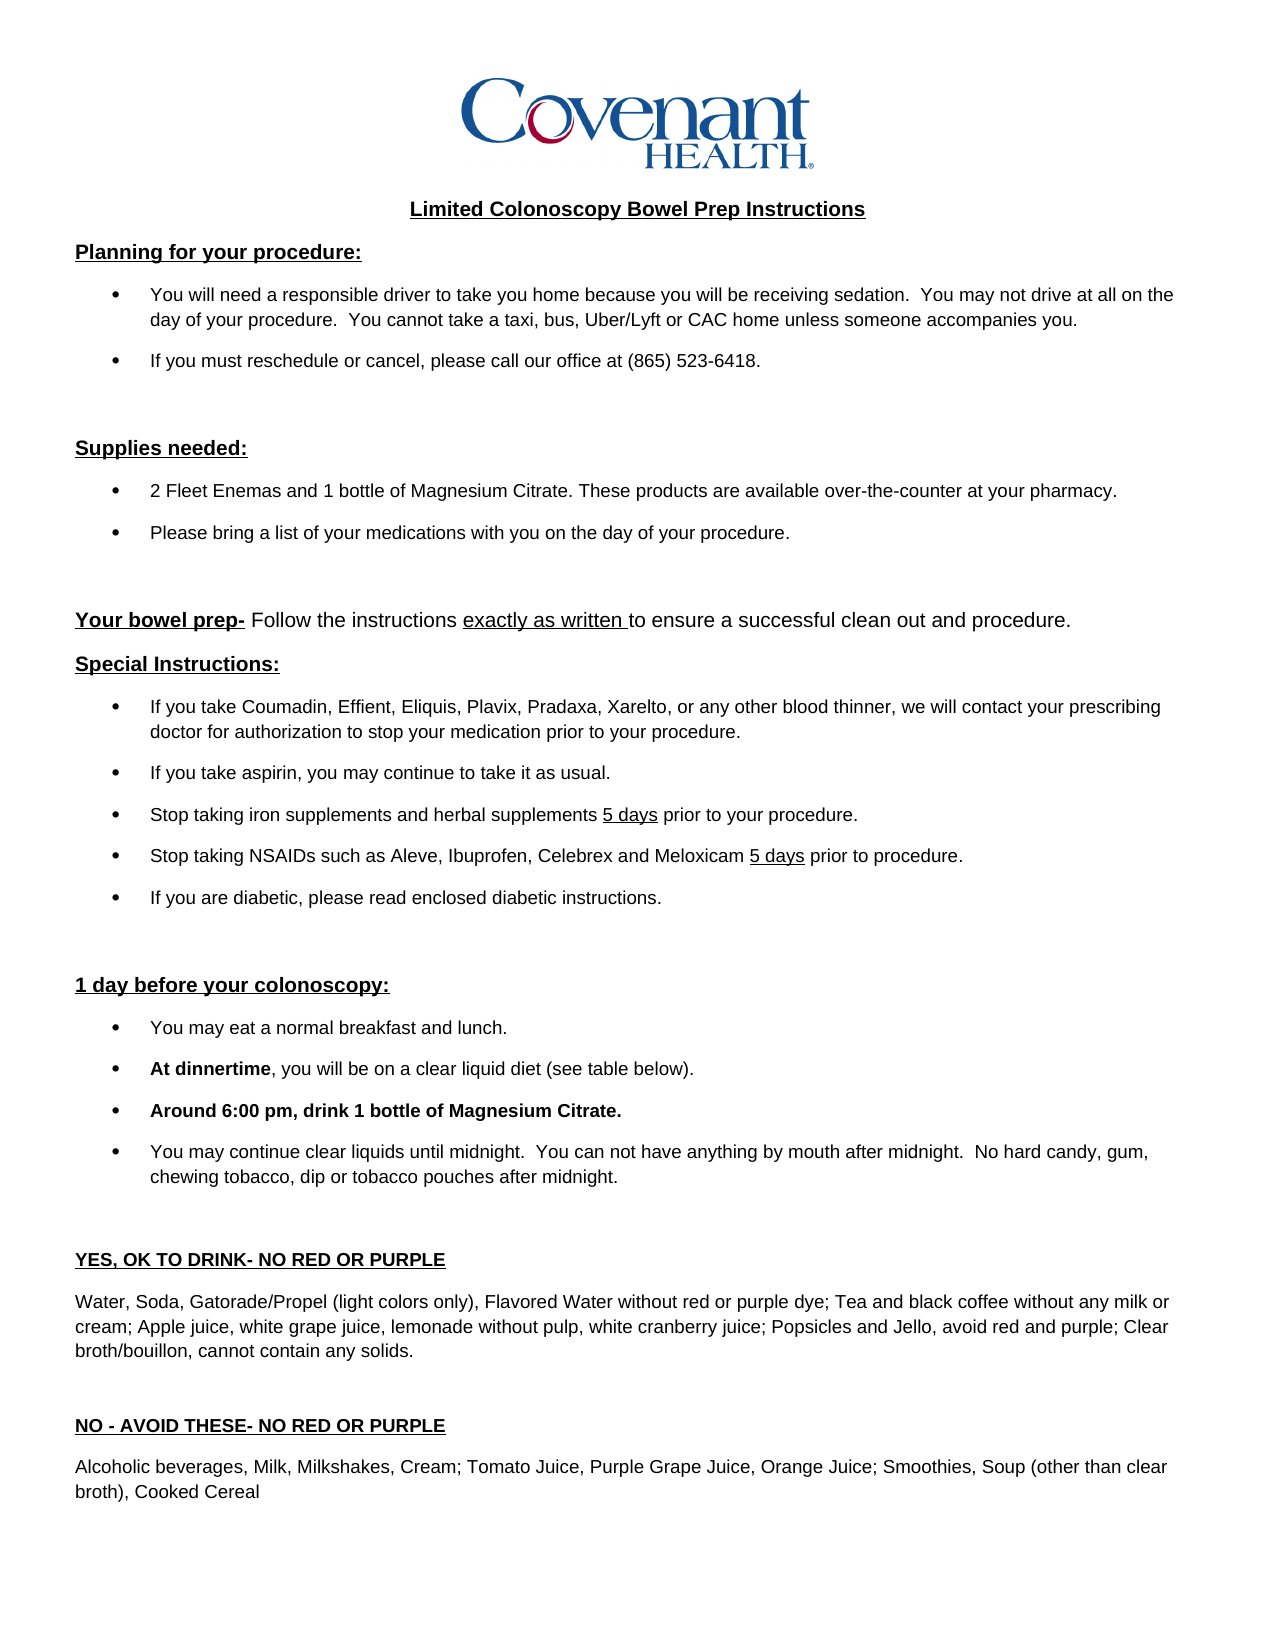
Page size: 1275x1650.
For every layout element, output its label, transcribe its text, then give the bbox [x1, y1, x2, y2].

list You may continue clear liquids until midnight. You can not have anything by mouth after midnight. No hard candy, gum, chewing tobacco, dip or tobacco pouches after midnight. [112, 1141, 1200, 1188]
text Alcoholic beverages, Milk, Milkshakes, Cream; Tomato Juice, Purple Grape Juice, Orange Juice; Smoothies, Soup (other than clear broth), Cooked Cereal [75, 1456, 1200, 1503]
list Please bring a list of your medications with you on the day of your procedure. [112, 522, 1200, 543]
list You will need a responsible driver to take you home because you will be receiving sedation. You may not drive at all on the day of your procedure. You cannot take a taxi, bus, Uber/Lyft or CAC home unless someone accompanies you. [112, 284, 1200, 330]
list If you are diabetic, please read enclosed diabetic instructions. [112, 887, 1200, 908]
list If you take Coumadin, Effient, Eliquis, Plavix, Pradaxa, Xarelto, or any other blood thinner, we will contact your prescribing doctor for authorization to stop your medication prior to your procedure. [112, 696, 1200, 742]
text Water, Soda, Gatorade/Propel (light colors only), Flavored Water without red or purple dye; Tea and black coffee without any milk or cream; Apple juice, white grape juice, lemonade without pulp, white cranberry juice; Popsicles and Jello, avoid red and purple; Clear broth/bouillon, cannot contain any solids. [75, 1291, 1200, 1394]
list 2 Fleet Enemas and 1 bottle of Magnesium Citrate. These products are available over-the-counter at your pharmacy. [112, 480, 1200, 502]
list At dinnertime, you will be on a clear liquid diet (see table below). [112, 1058, 1200, 1080]
text Planning for your procedure: [75, 240, 1200, 264]
list Around 6:00 pm, drink 1 bottle of Magnesium Citrate. [112, 1100, 1200, 1121]
text Limited Colonoscopy Bowel Prep Instructions [75, 171, 1200, 221]
list If you take aspirin, you may continue to take it as usual. [112, 762, 1200, 784]
list If you must reschedule or cancel, please call our office at (865) 523-6418. [112, 350, 1200, 372]
list You may eat a normal breakfast and lunch. [112, 1017, 1200, 1038]
list Stop taking iron supplements and herbal supplements 5 days prior to your procedure. [112, 804, 1200, 825]
text NO - AVOID THESE- NO RED OR PURPLE [75, 1415, 1200, 1436]
text YES, OK TO DRINK- NO RED OR PURPLE [75, 1249, 1200, 1271]
text 1 day before your colonoscopy: [75, 972, 1200, 996]
list Stop taking NSAIDs such as Aleve, Ibuprofen, Celebrex and Meloxicam 5 days prior to procedure. [112, 845, 1200, 867]
text Special Instructions: [75, 652, 1200, 676]
text Your bowel prep- Follow the instructions exactly as written to ensure a successful clean out and procedure. [75, 607, 1200, 631]
text Supplies needed: [75, 436, 1200, 460]
